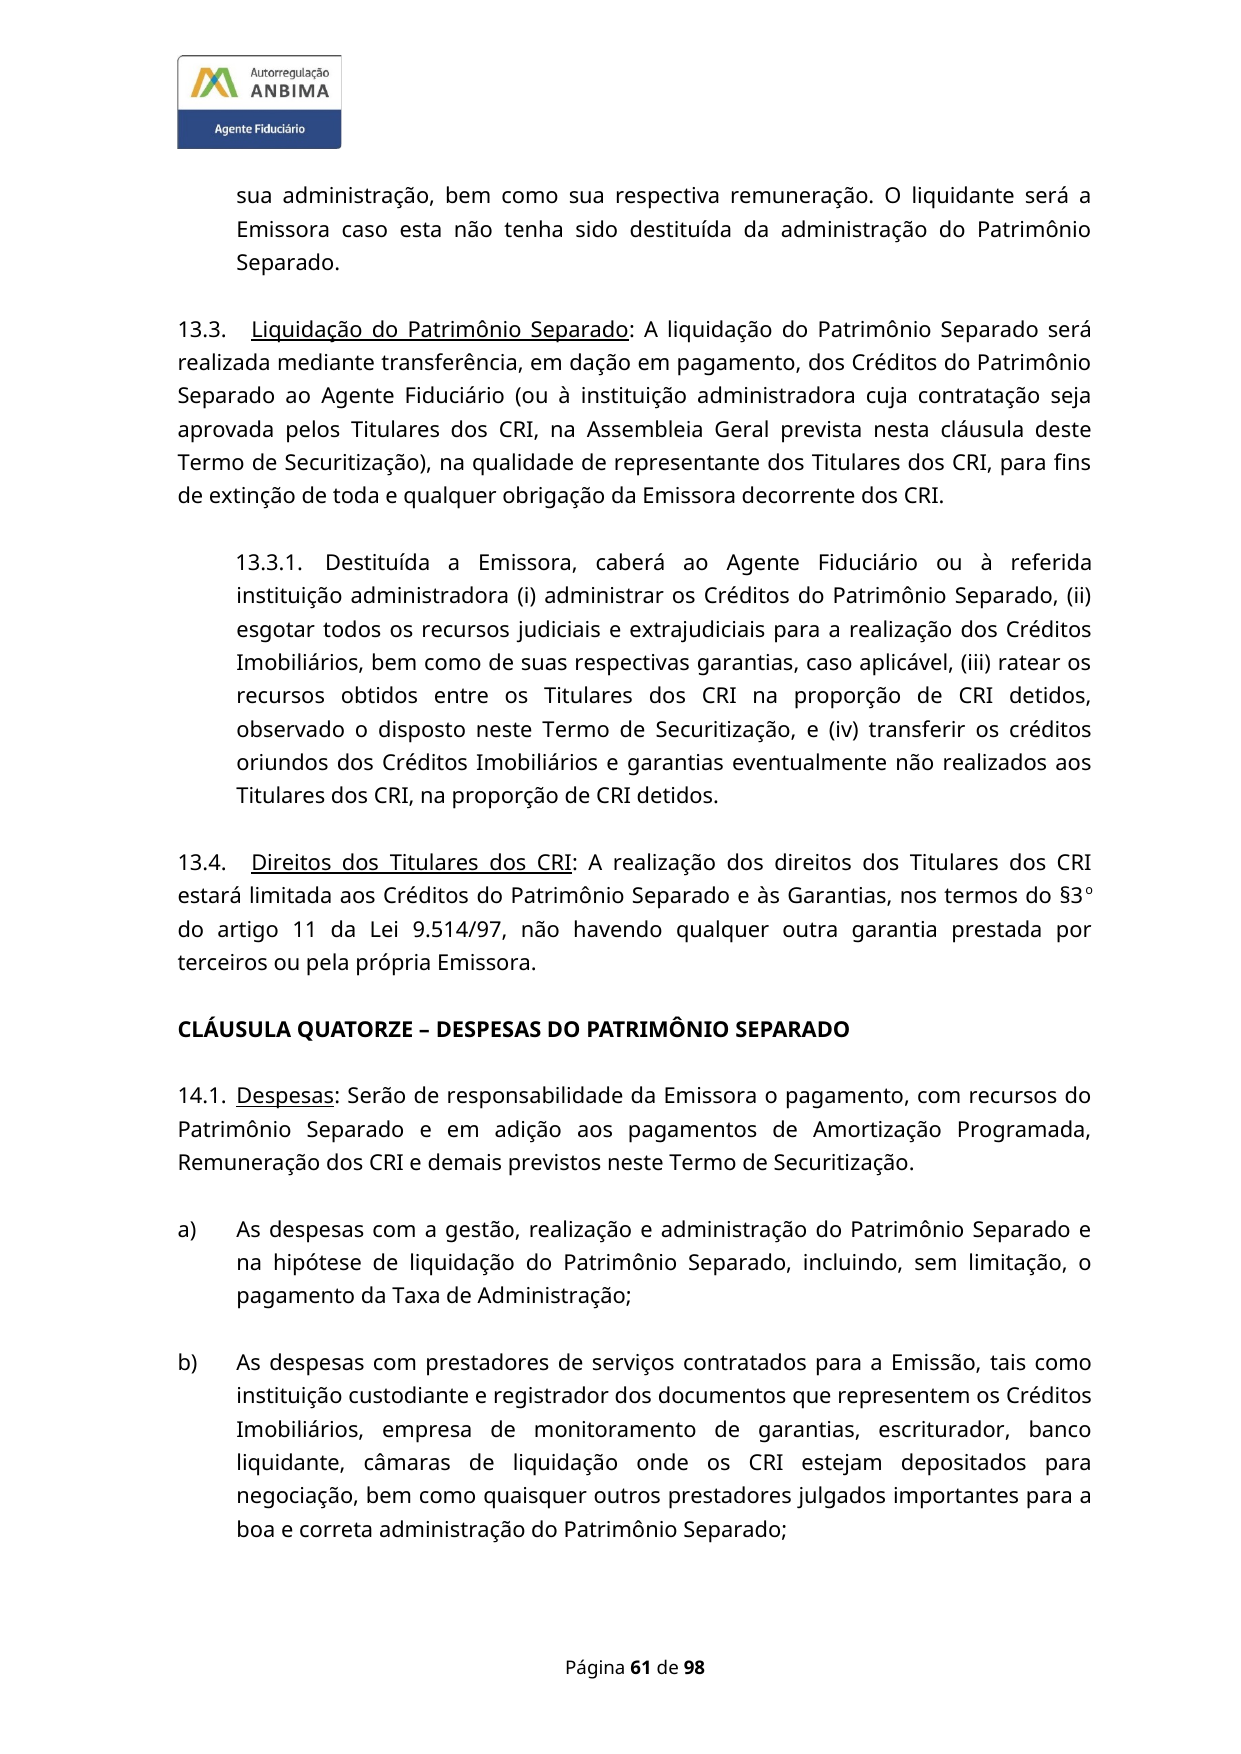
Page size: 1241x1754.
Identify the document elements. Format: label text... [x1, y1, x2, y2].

list As despesas com prestadores de serviços contratados para a Emissão, tais como instituição custodiante e registrador dos documentos que representem os Créditos Imobiliários, empresa de monitoramento de garantias, escriturador, banco liquidante, câmaras de liquidação onde os CRI estejam depositados para negociação, bem como quaisquer outros prestadores julgados importantes para a boa e correta administração do Patrimônio Separado; [177, 1344, 1093, 1544]
list As despesas com a gestão, realização e administração do Patrimônio Separado e na hipótese de liquidação do Patrimônio Separado, incluindo, sem limitação, o pagamento da Taxa de Administração; [177, 1211, 1093, 1311]
list Liquidação do Patrimônio Separado: A liquidação do Patrimônio Separado será realizada mediante transferência, em dação em pagamento, dos Créditos do Patrimônio Separado ao Agente Fiduciário (ou à instituição administradora cuja contratação seja aprovada pelos Titulares dos CRI, na Assembleia Geral prevista nesta cláusula deste Termo de Securitização), na qualidade de representante dos Titulares dos CRI, para fins de extinção de toda e qualquer obrigação da Emissora decorrente dos CRI. [177, 311, 1093, 511]
picture [177, 55, 342, 149]
list Despesas: Serão de responsabilidade da Emissora o pagamento, com recursos do Patrimônio Separado e em adição aos pagamentos de Amortização Programada, Remuneração dos CRI e demais previstos neste Termo de Securitização. [177, 1077, 1093, 1177]
list Destituída a Emissora, caberá ao Agente Fiduciário ou à referida instituição administradora (i) administrar os Créditos do Patrimônio Separado, (ii) esgotar todos os recursos judiciais e extrajudiciais para a realização dos Créditos Imobiliários, bem como de suas respectivas garantias, caso aplicável, (iii) ratear os recursos obtidos entre os Titulares dos CRI na proporção de CRI detidos, observado o disposto neste Termo de Securitização, e (iv) transferir os créditos oriundos dos Créditos Imobiliários e garantias eventualmente não realizados aos Titulares dos CRI, na proporção de CRI detidos. [235, 544, 1093, 811]
subtitle CLÁUSULA QUATORZE – DESPESAS DO PATRIMÔNIO SEPARADO [177, 1011, 1092, 1044]
list Direitos dos Titulares dos CRI: A realização dos direitos dos Titulares dos CRI estará limitada aos Créditos do Patrimônio Separado e às Garantias, nos termos do §3o do artigo 11 da Lei 9.514/97, não havendo qualquer outra garantia prestada por terceiros ou pela própria Emissora. [177, 844, 1093, 977]
